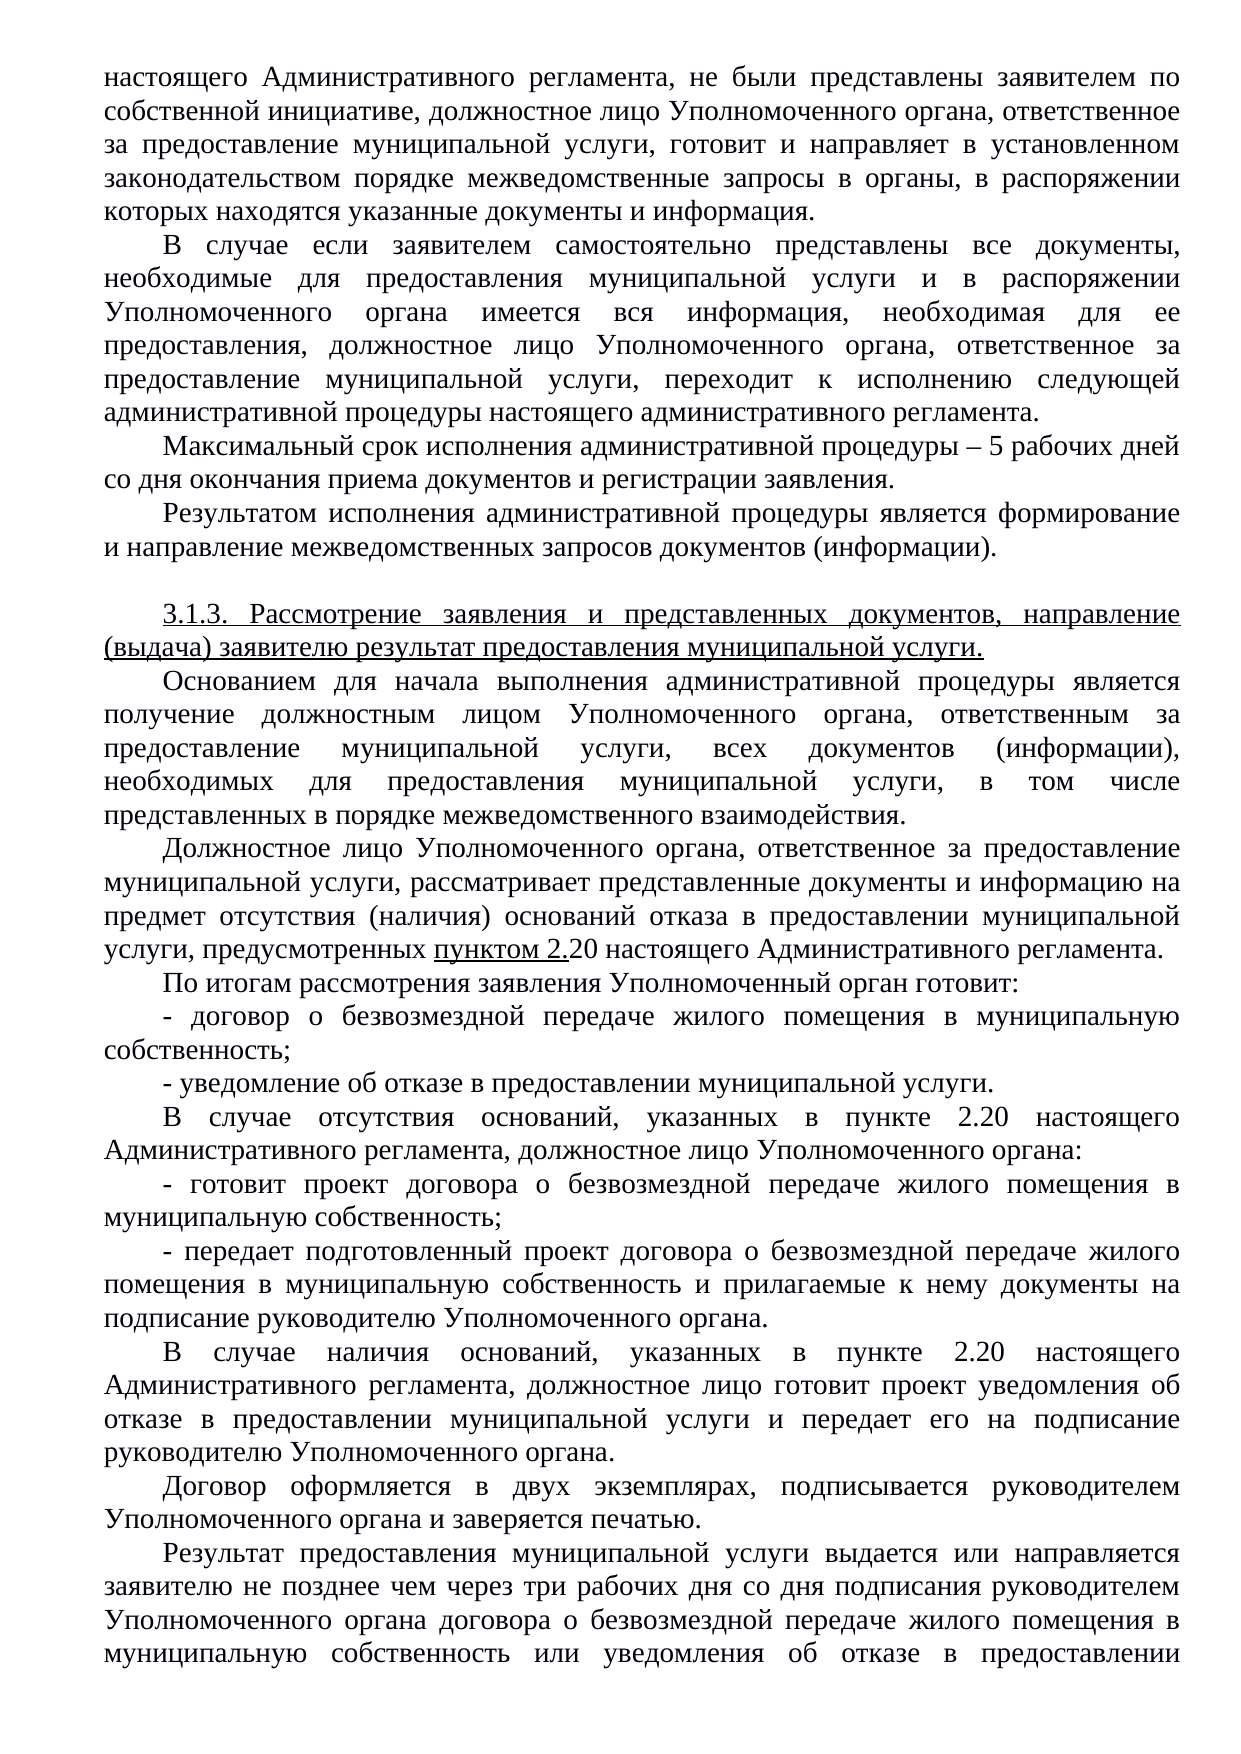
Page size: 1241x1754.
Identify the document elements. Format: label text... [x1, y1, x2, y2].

text В случае наличия оснований, указанных в пункте 2.20 настоящего Административного регламента, должностное лицо готовит проект уведомления об отказе в предоставлении муниципальной услуги и передает его на подписание руководителю Уполномоченного органа. [103, 1334, 1181, 1468]
text Максимальный срок исполнения административной процедуры – 5 рабочих дней со дня окончания приема документов и регистрации заявления. [103, 428, 1181, 495]
text - передает подготовленный проект договора о безвозмездной передаче жилого помещения в муниципальную собственность и прилагаемые к нему документы на подписание руководителю Уполномоченного органа. [103, 1233, 1181, 1334]
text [103, 1535, 1181, 1669]
text 3.1.3. Рассмотрение заявления и представленных документов, направление (выдача) заявителю результат предоставления муниципальной услуги. [103, 596, 1181, 663]
text В случае если заявителем самостоятельно представлены все документы, необходимые для предоставления муниципальной услуги и в распоряжении Уполномоченного органа имеется вся информация, необходимая для ее предоставления, должностное лицо Уполномоченного органа, ответственное за предоставление муниципальной услуги, переходит к исполнению следующей административной процедуры настоящего административного регламента. [103, 227, 1181, 428]
text По итогам рассмотрения заявления Уполномоченный орган готовит: [103, 965, 1181, 998]
text Основанием для начала выполнения административной процедуры является получение должностным лицом Уполномоченного органа, ответственным за предоставление муниципальной услуги, всех документов (информации), необходимых для предоставления муниципальной услуги, в том числе представленных в порядке межведомственного взаимодействия. [103, 663, 1181, 831]
text Договор оформляется в двух экземплярах, подписывается руководителем Уполномоченного органа и заверяется печатью. [103, 1468, 1181, 1535]
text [103, 59, 1181, 227]
text - готовит проект договора о безвозмездной передаче жилого помещения в муниципальную собственность; [103, 1166, 1181, 1233]
text - уведомление об отказе в предоставлении муниципальной услуги. [103, 1065, 1181, 1099]
text - договор о безвозмездной передаче жилого помещения в муниципальную собственность; [103, 998, 1181, 1065]
text Должностное лицо Уполномоченного органа, ответственное за предоставление муниципальной услуги, рассматривает представленные документы и информацию на предмет отсутствия (наличия) оснований отказа в предоставлении муниципальной услуги, предусмотренных пунктом 2.20 настоящего Административного регламента. [103, 831, 1181, 965]
text Результатом исполнения административной процедуры является формирование и направление межведомственных запросов документов (информации). [103, 495, 1181, 562]
text В случае отсутствия оснований, указанных в пункте 2.20 настоящего Административного регламента, должностное лицо Уполномоченного органа: [103, 1099, 1181, 1166]
